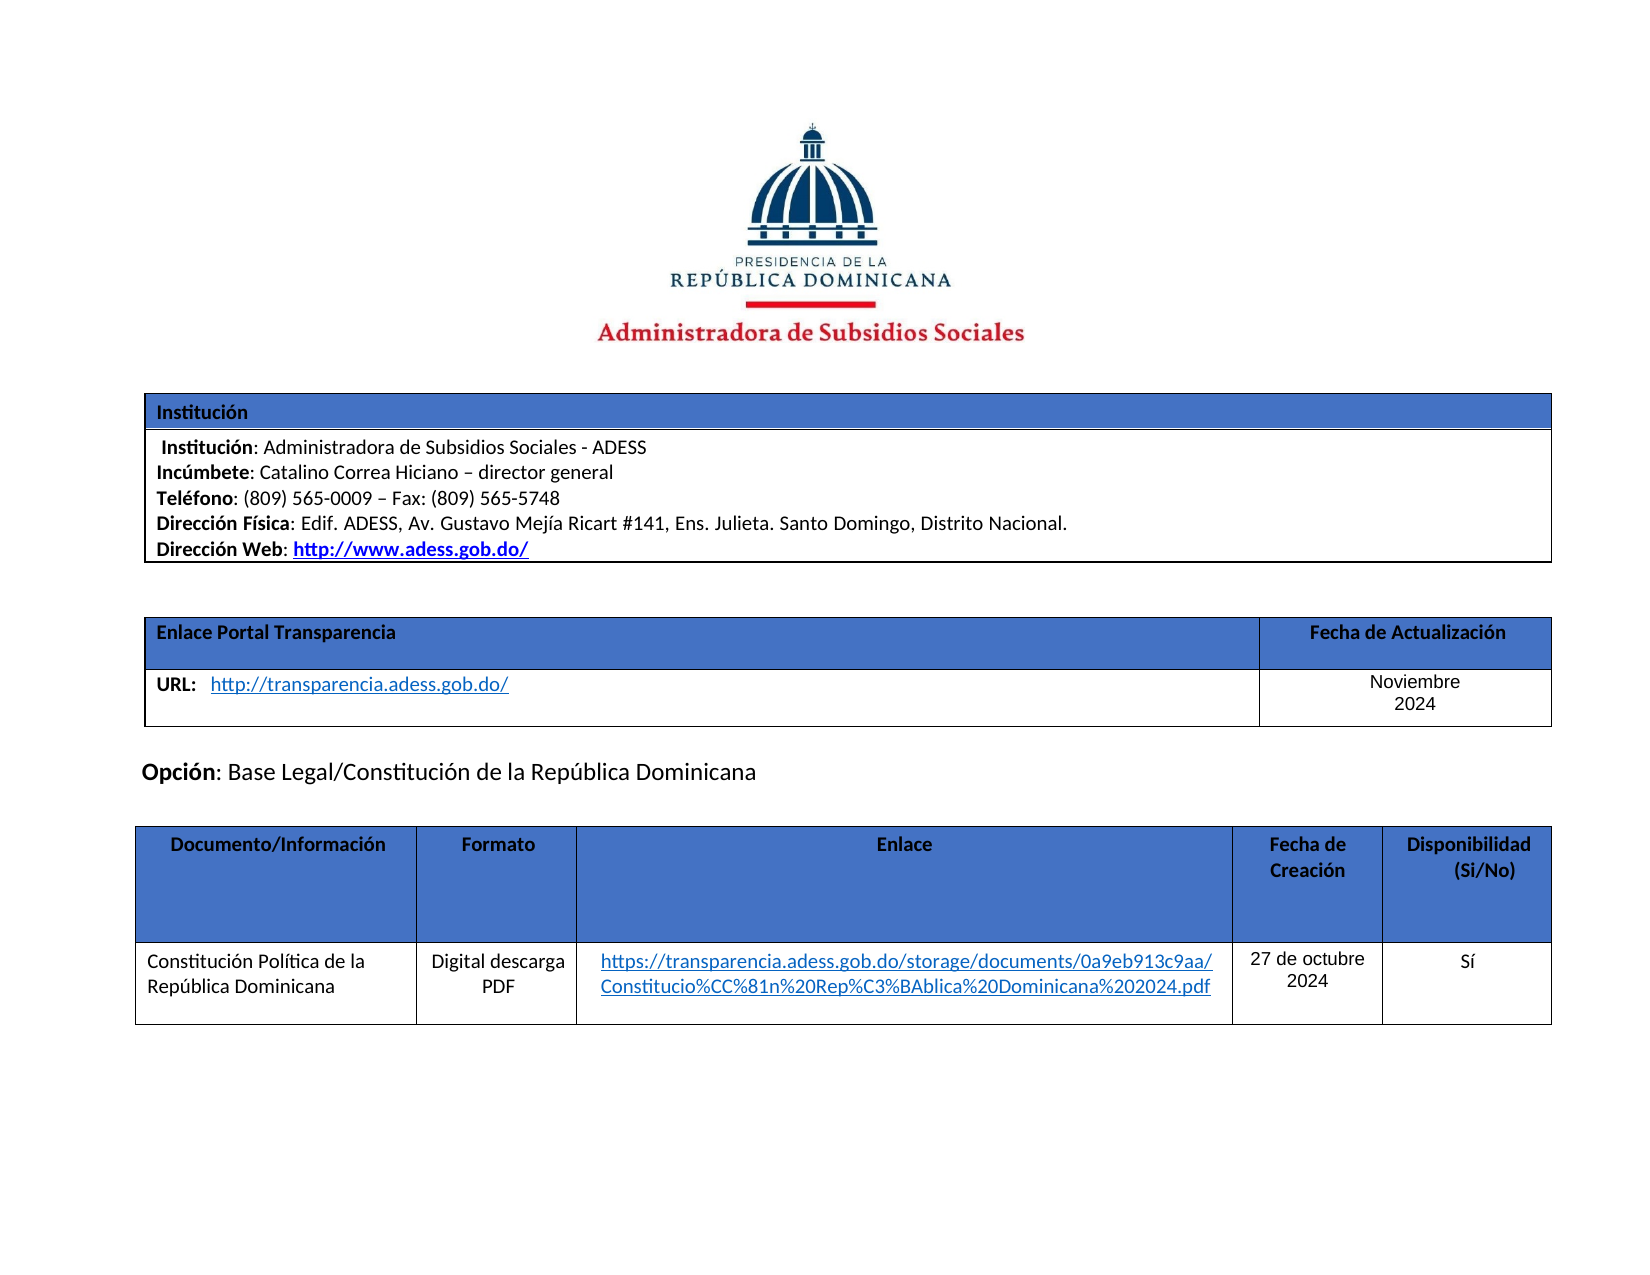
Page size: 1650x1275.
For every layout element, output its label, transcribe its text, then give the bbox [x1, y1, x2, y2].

table_header Disponibilidad (Si/No) [1383, 827, 1551, 942]
text Opción: Base Legal/Constitución de la República Dominicana [136, 756, 1397, 787]
table_header Enlace Portal Transparencia [146, 618, 1259, 669]
table_header Fecha de Creación [1233, 827, 1382, 942]
table_header Institución [146, 394, 1551, 428]
table_cell Sí [1383, 943, 1551, 1024]
table_header Documento/Información [136, 827, 416, 942]
table_header Enlace [577, 827, 1232, 942]
table_cell https://transparencia.adess.gob.do/storage/documents/0a9eb913c9aa/Constitucio%CC%81n%20Rep%C3%BAblica%20Dominicana%202024.pdf [577, 943, 1232, 1024]
table_cell Noviembre 2024 [1260, 670, 1551, 726]
table_header Fecha de Actualización [1260, 618, 1551, 669]
table_cell Digital descarga PDF [417, 943, 576, 1024]
table_cell 27 de octubre 2024 [1233, 943, 1382, 1024]
table_cell Constitución Política de la República Dominicana [136, 943, 416, 1024]
table_cell URL: http://transparencia.adess.gob.do/ [146, 670, 1259, 726]
table_cell Institución: Administradora de Subsidios Sociales - ADESS Incúmbete: Catalino Correa Hiciano – director general Teléfono: (809) 565-0009 – Fax: (809) 565-5748 Dirección Física: Edif. ADESS, Av. Gustavo Mejía Ricart #141, Ens. Julieta. Santo Domingo, Distrito Nacional. Dirección Web: http://www.adess.gob.do/ [146, 430, 1551, 561]
table_header Formato [417, 827, 576, 942]
picture [590, 118, 1025, 343]
